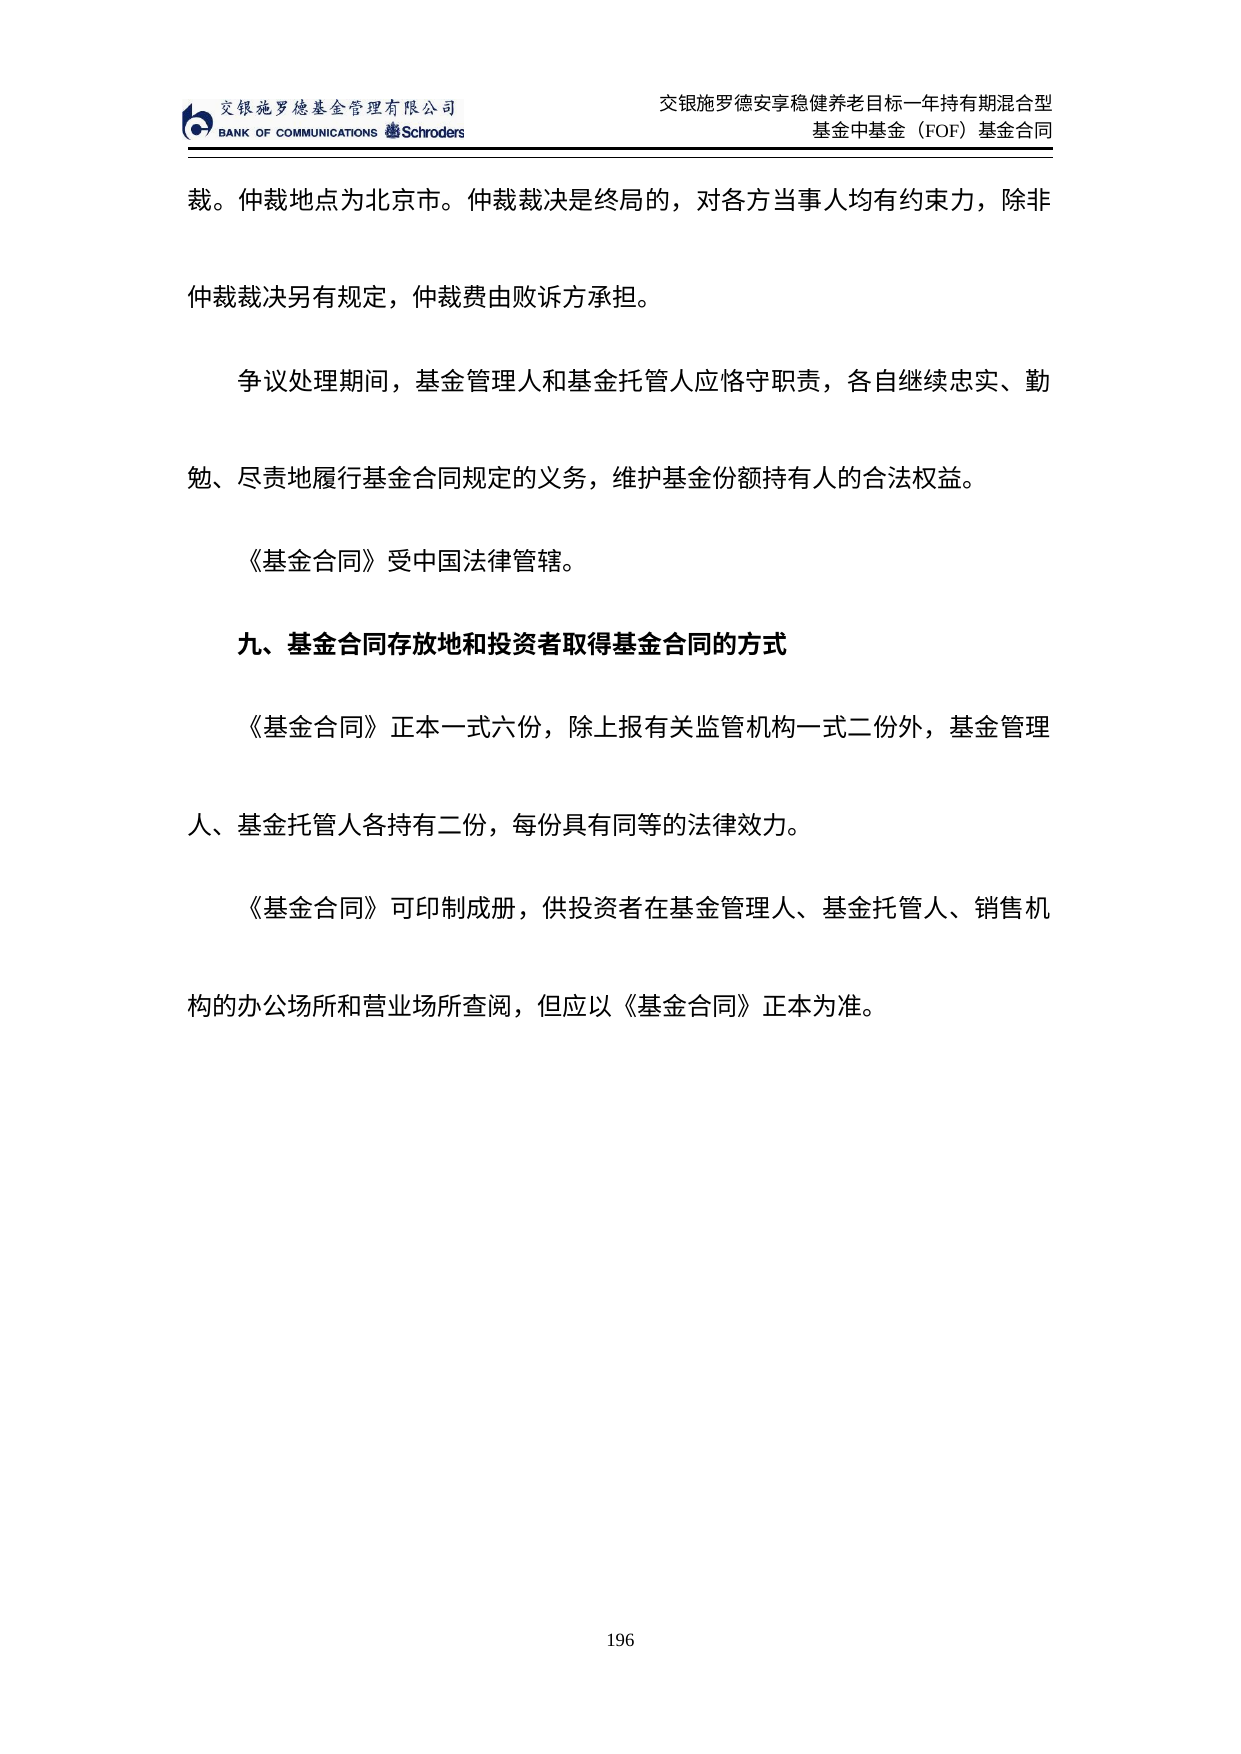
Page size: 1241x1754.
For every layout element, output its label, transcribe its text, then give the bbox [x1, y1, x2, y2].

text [187, 166, 1053, 328]
text 《基金合同》正本一式六份，除上报有关监管机构一式二份外，基金管理人、基金托管人各持有二份，每份具有同等的法律效力。 [187, 693, 1053, 856]
text 《基金合同》可印制成册，供投资者在基金管理人、基金托管人、销售机构的办公场所和营业场所查阅，但应以《基金合同》正本为准。 [187, 874, 1053, 1037]
text 争议处理期间，基金管理人和基金托管人应恪守职责，各自继续忠实、勤勉、尽责地履行基金合同规定的义务，维护基金份额持有人的合法权益。 [187, 347, 1053, 509]
text 九、基金合同存放地和投资者取得基金合同的方式 [187, 610, 1053, 675]
text 《基金合同》受中国法律管辖。 [187, 527, 1053, 592]
picture [182, 99, 464, 140]
